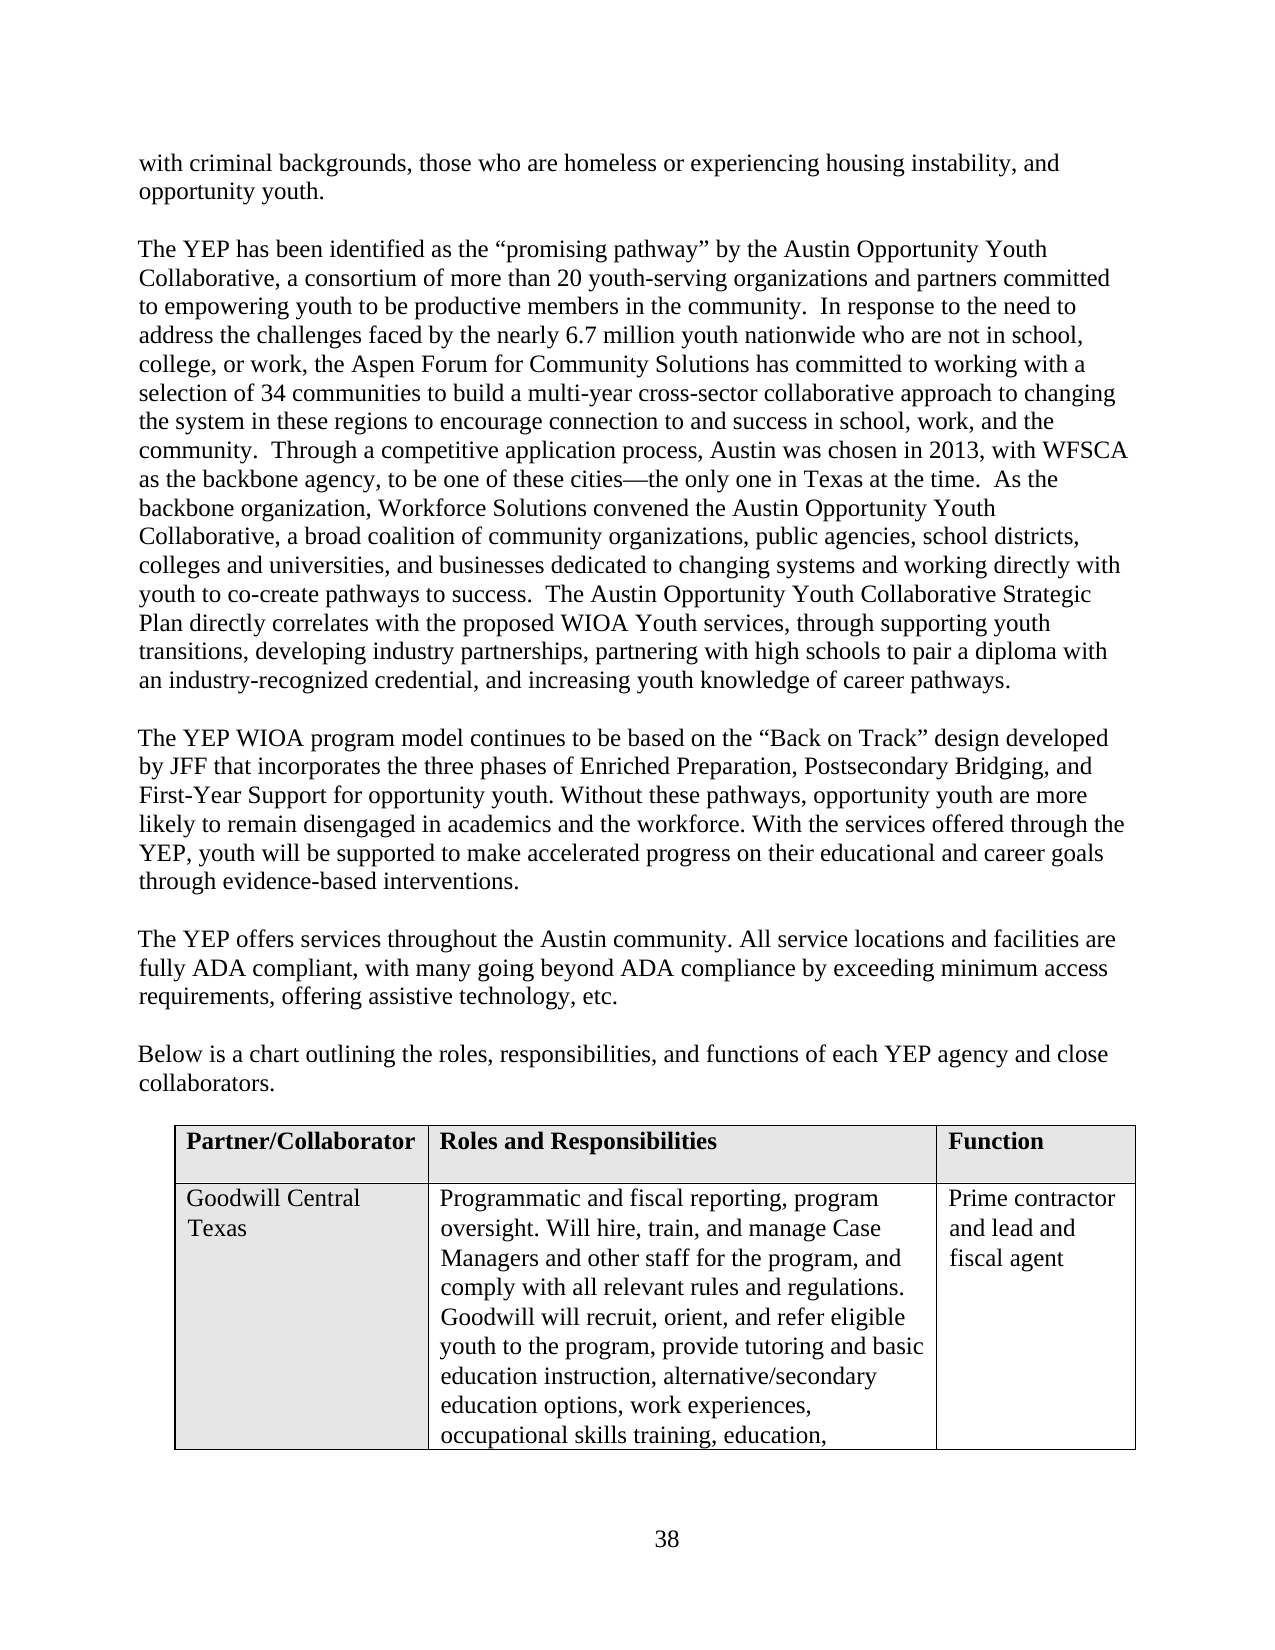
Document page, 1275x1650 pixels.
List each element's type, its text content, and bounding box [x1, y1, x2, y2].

text Below is a chart outlining the roles, responsibilities, and functions of each YEP agency and close collaborators. [137, 1039, 1133, 1096]
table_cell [937, 1184, 1135, 1449]
table_header Function [937, 1126, 1135, 1182]
table_header Roles and Responsibilities [429, 1126, 936, 1182]
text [137, 148, 1133, 205]
table_header Partner/Collaborator [176, 1126, 428, 1182]
text The YEP WIOA program model continues to be based on the “Back on Track” design developed by JFF that incorporates the three phases of Enriched Preparation, Postsecondary Bridging, and First-Year Support for opportunity youth. Without these pathways, opportunity youth are more likely to remain disengaged in academics and the workforce. With the services offered through the YEP, youth will be supported to make accelerated progress on their educational and career goals through evidence-based interventions. [137, 723, 1133, 895]
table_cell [429, 1184, 936, 1449]
text The YEP has been identified as the “promising pathway” by the Austin Opportunity Youth Collaborative, a consortium of more than 20 youth-serving organizations and partners committed to empowering youth to be productive members in the community. In response to the need to address the challenges faced by the nearly 6.7 million youth nationwide who are not in school, college, or work, the Aspen Forum for Community Solutions has committed to working with a selection of 34 communities to build a multi-year cross-sector collaborative approach to changing the system in these regions to encourage connection to and success in school, work, and the community. Through a competitive application process, Austin was chosen in 2013, with WFSCA as the backbone agency, to be one of these cities—the only one in Texas at the time. As the backbone organization, Workforce Solutions convened the Austin Opportunity Youth Collaborative, a broad coalition of community organizations, public agencies, school districts, colleges and universities, and businesses dedicated to changing systems and working directly with youth to co-create pathways to success. The Austin Opportunity Youth Collaborative Strategic Plan directly correlates with the proposed WIOA Youth services, through supporting youth transitions, developing industry partnerships, partnering with high schools to pair a diploma with an industry-recognized credential, and increasing youth knowledge of career pathways. [137, 234, 1133, 694]
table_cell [176, 1184, 428, 1449]
text The YEP offers services throughout the Austin community. All service locations and facilities are fully ADA compliant, with many going beyond ADA compliance by exceeding minimum access requirements, offering assistive technology, etc. [137, 924, 1133, 1010]
